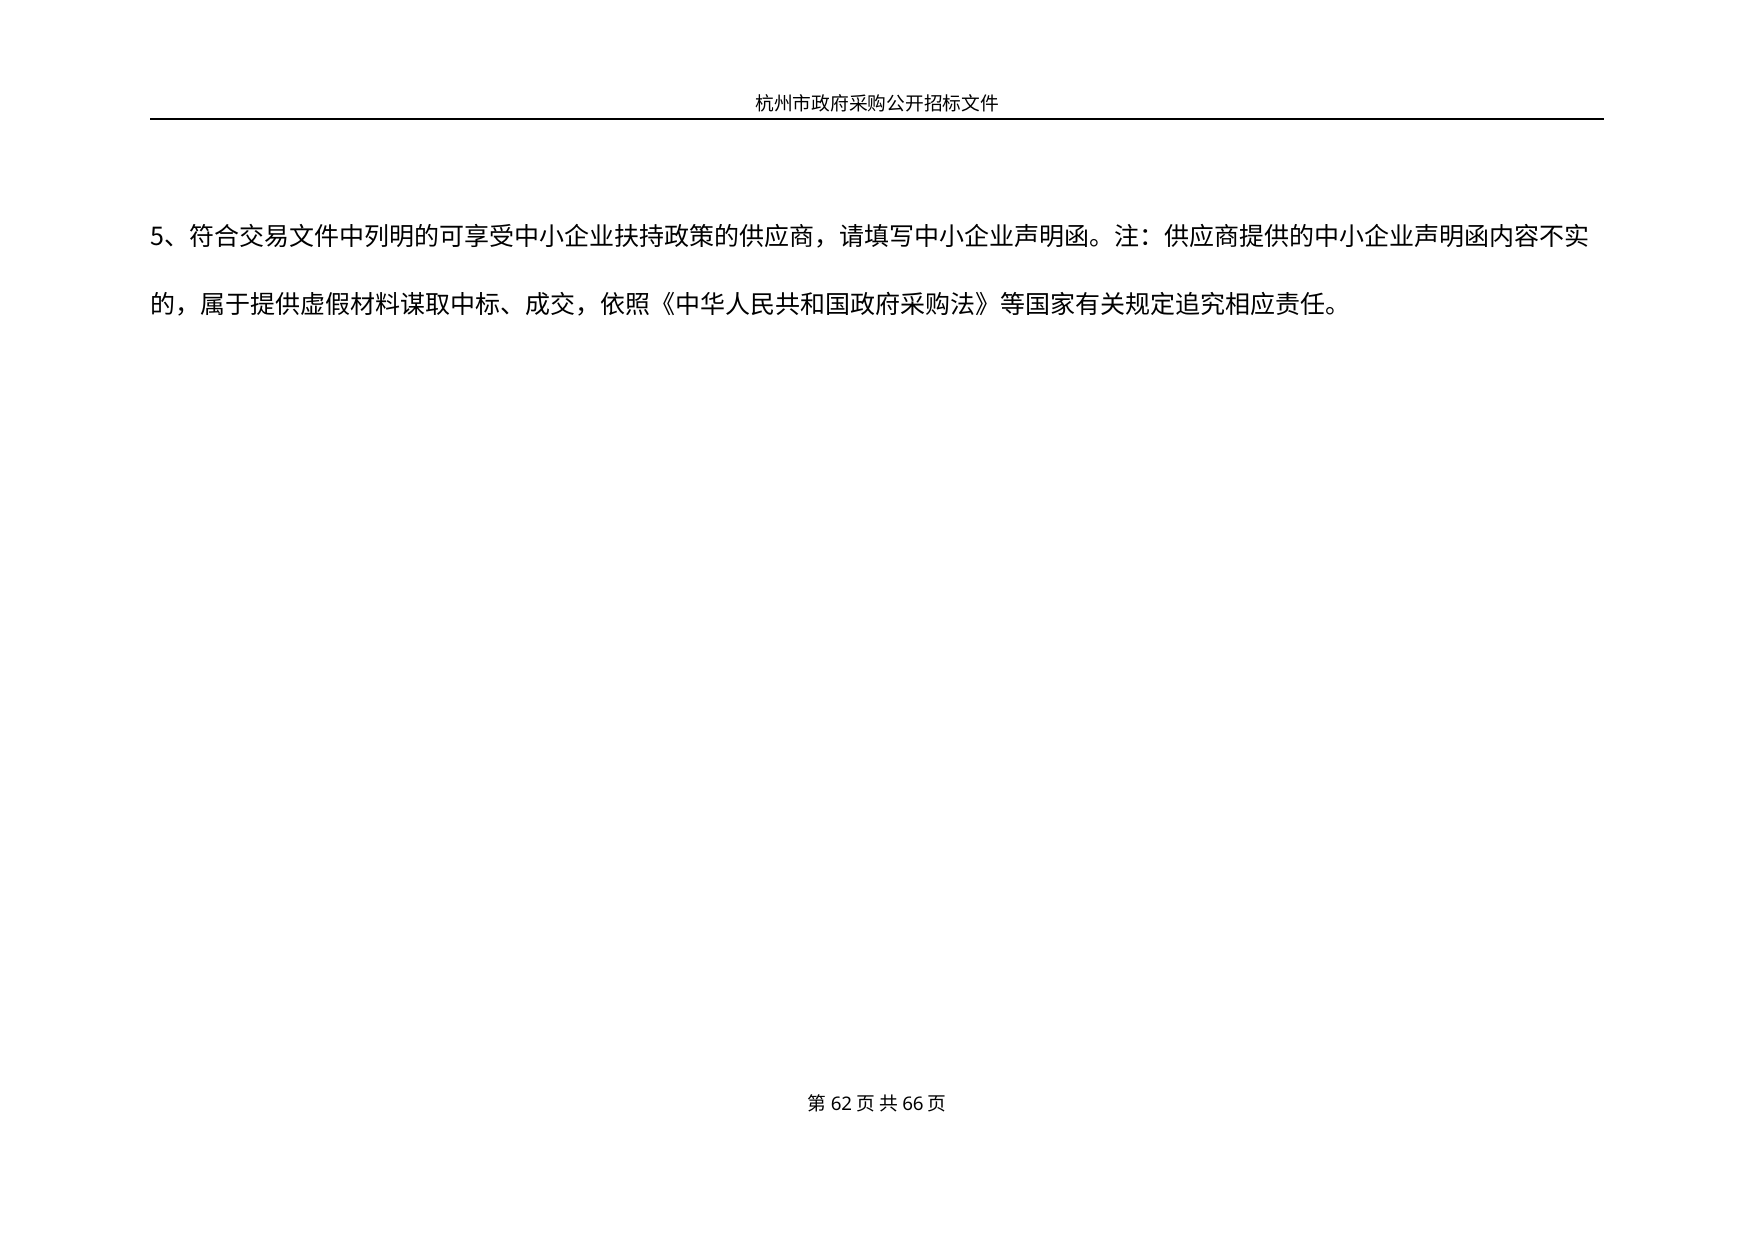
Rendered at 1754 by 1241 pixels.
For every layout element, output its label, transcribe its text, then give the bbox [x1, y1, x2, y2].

text 5、符合交易文件中列明的可享受中小企业扶持政策的供应商，请填写中小企业声明函。注：供应商提供的中小企业声明函内容不实的，属于提供虚假材料谋取中标、成交，依照《中华人民共和国政府采购法》等国家有关规定追究相应责任。 [150, 201, 1604, 337]
